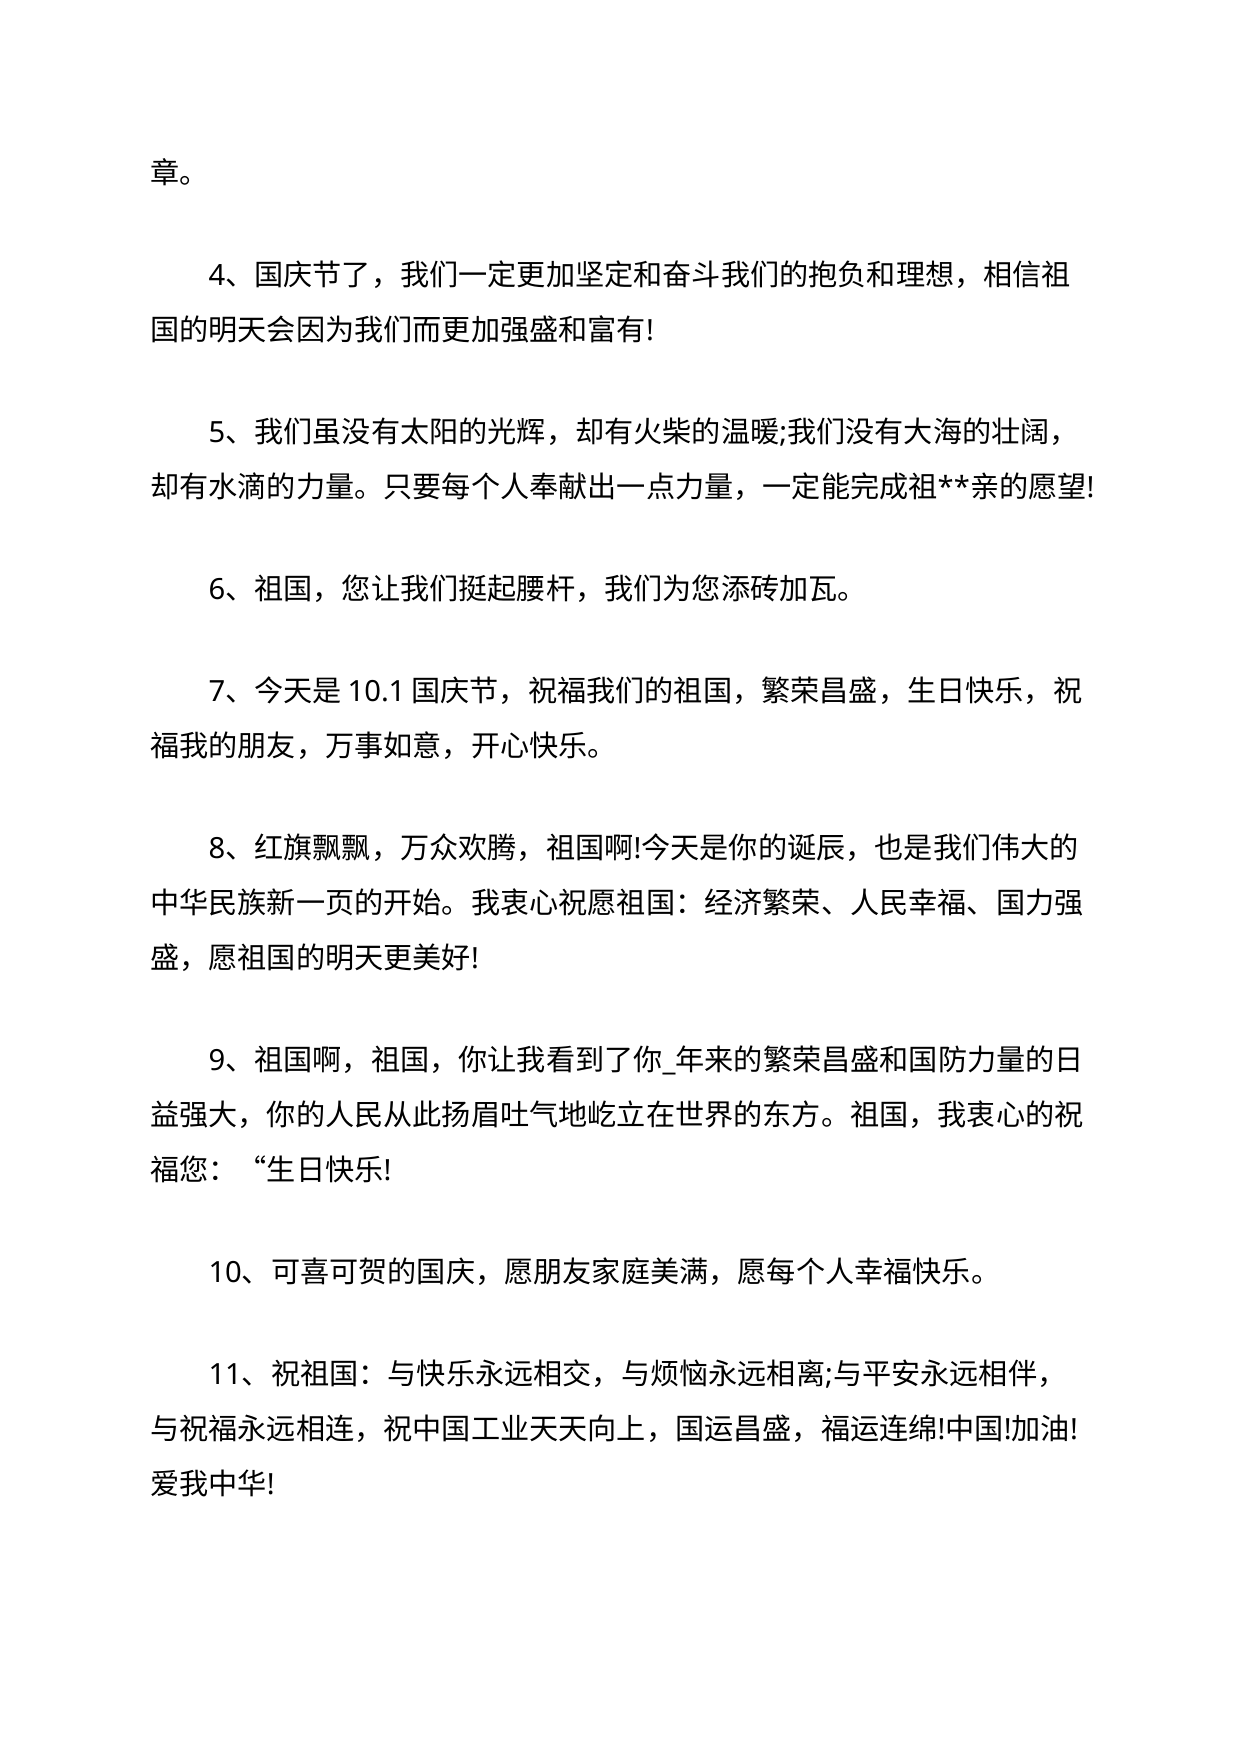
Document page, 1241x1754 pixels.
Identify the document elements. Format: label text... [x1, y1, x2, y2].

text 8、红旗飘飘，万众欢腾，祖国啊!今天是你的诞辰，也是我们伟大的中华民族新一页的开始。我衷心祝愿祖国：经济繁荣、人民幸福、国力强盛，愿祖国的明天更美好! [150, 824, 1090, 977]
text 5、我们虽没有太阳的光辉，却有火柴的温暖;我们没有大海的壮阔，却有水滴的力量。只要每个人奉献出一点力量，一定能完成祖**亲的愿望! [150, 409, 1090, 506]
text 11、祝祖国：与快乐永远相交，与烦恼永远相离;与平安永远相伴，与祝福永远相连，祝中国工业天天向上，国运昌盛，福运连绵!中国!加油!爱我中华! [150, 1350, 1090, 1503]
text 9、祖国啊，祖国，你让我看到了你_年来的繁荣昌盛和国防力量的日益强大，你的人民从此扬眉吐气地屹立在世界的东方。祖国，我衷心的祝福您：“生日快乐! [150, 1036, 1090, 1189]
text 7、今天是10.1国庆节，祝福我们的祖国，繁荣昌盛，生日快乐，祝福我的朋友，万事如意，开心快乐。 [150, 668, 1090, 765]
text 6、祖国，您让我们挺起腰杆，我们为您添砖加瓦。 [150, 566, 1090, 608]
text 4、国庆节了，我们一定更加坚定和奋斗我们的抱负和理想，相信祖国的明天会因为我们而更加强盛和富有! [150, 252, 1090, 349]
text 10、可喜可贺的国庆，愿朋友家庭美满，愿每个人幸福快乐。 [150, 1248, 1090, 1291]
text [150, 150, 1090, 192]
